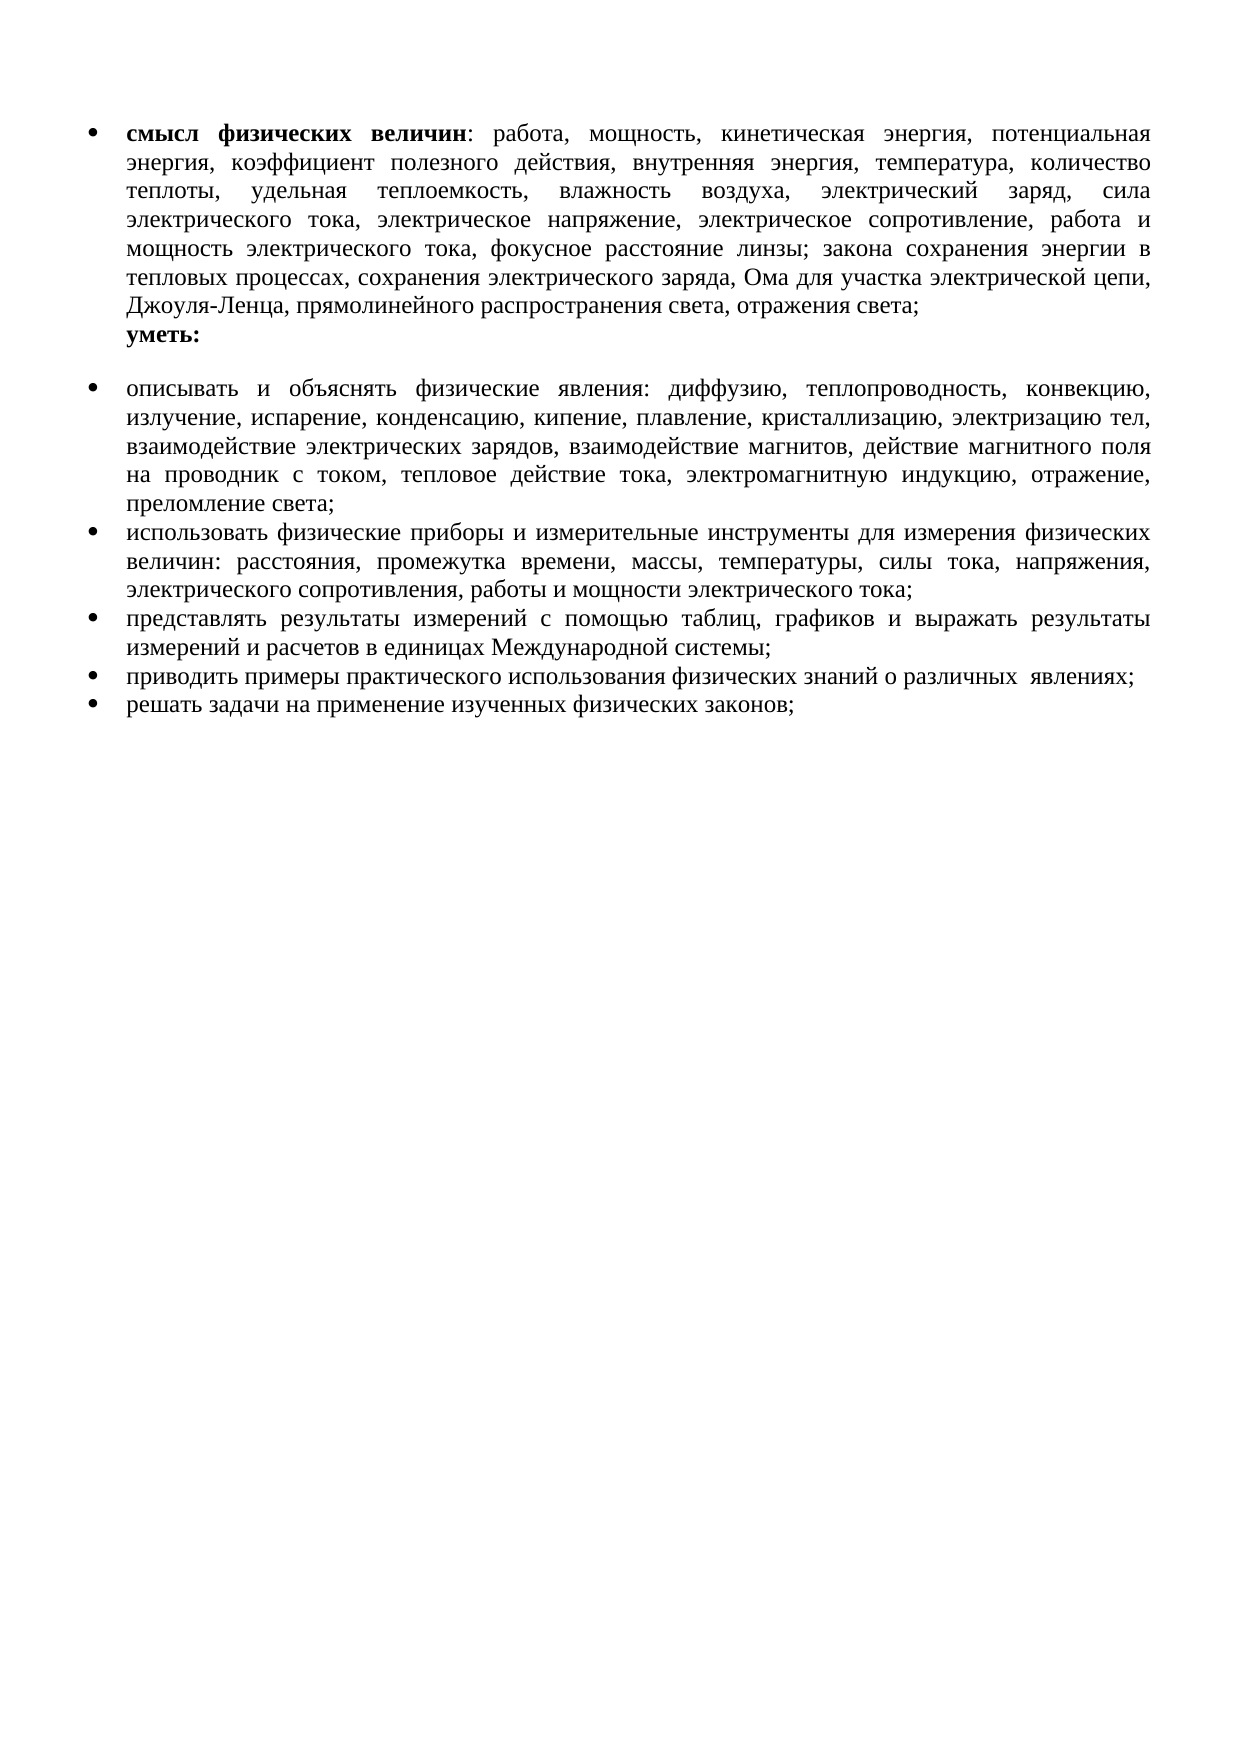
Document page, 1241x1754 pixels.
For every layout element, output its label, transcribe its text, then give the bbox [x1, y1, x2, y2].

list смысл физических величин: работа, мощность, кинетическая энергия, потенциальная энергия, коэффициент полезного действия, внутренняя энергия, температура, количество теплоты, удельная теплоемкость, влажность воздуха, электрический заряд, сила электрического тока, электрическое напряжение, электрическое сопротивление, работа и мощность электрического тока, фокусное расстояние линзы; закона сохранения энергии в тепловых процессах, сохранения электрического заряда, Ома для участка электрической цепи, Джоуля-Ленца, прямолинейного распространения света, отражения света; [89, 118, 1152, 319]
list представлять результаты измерений с помощью таблиц, графиков и выражать результаты измерений и расчетов в единицах Международной системы; [89, 603, 1152, 661]
list приводить примеры практического использования физических знаний о различных явлениях; [89, 661, 1152, 689]
list использовать физические приборы и измерительные инструменты для измерения физических величин: расстояния, промежутка времени, массы, температуры, силы тока, напряжения, электрического сопротивления, работы и мощности электрического тока; [89, 517, 1152, 603]
list описывать и объяснять физические явления: диффузию, теплопроводность, конвекцию, излучение, испарение, конденсацию, кипение, плавление, кристаллизацию, электризацию тел, взаимодействие электрических зарядов, взаимодействие магнитов, действие магнитного поля на проводник с током, тепловое действие тока, электромагнитную индукцию, отражение, преломление света; [89, 373, 1152, 517]
list решать задачи на применение изученных физических законов; [89, 689, 1152, 718]
text уметь: [89, 319, 1152, 348]
